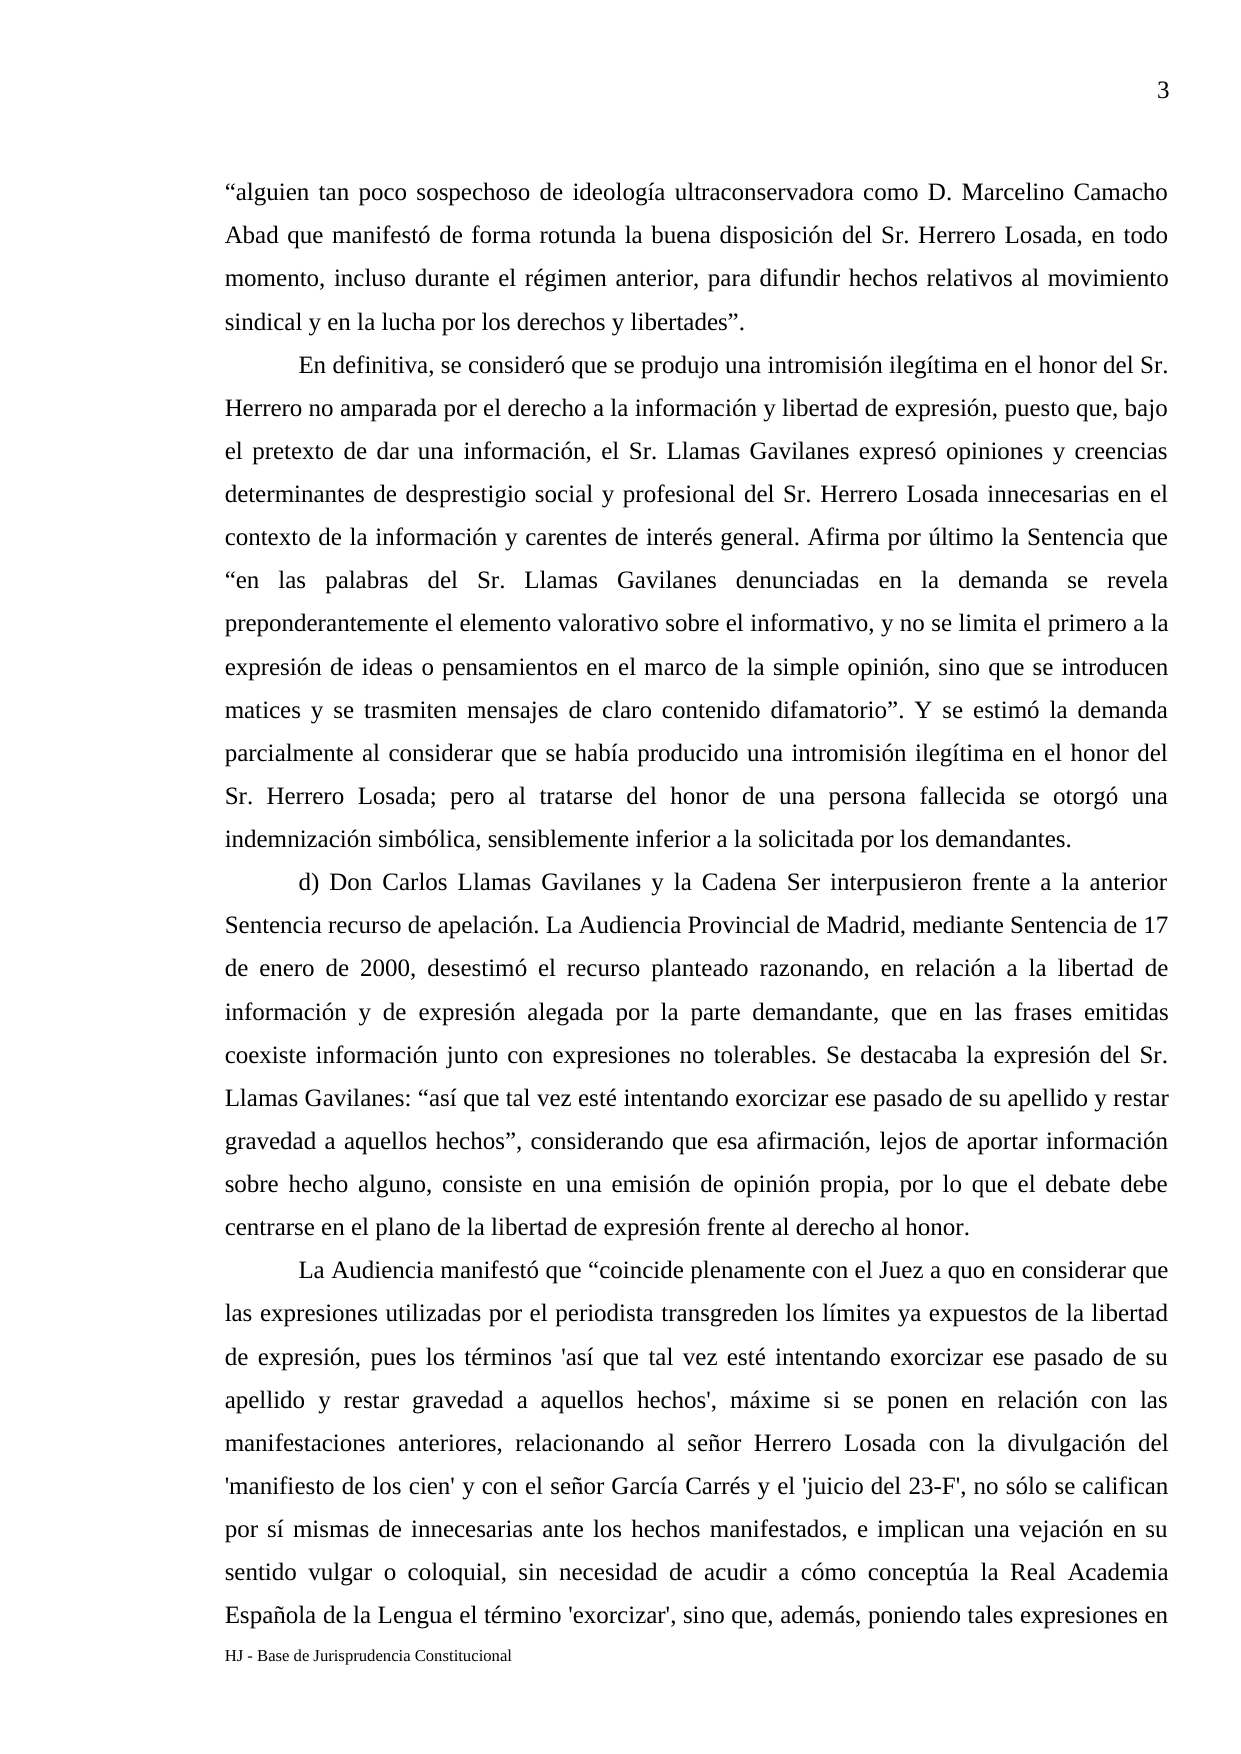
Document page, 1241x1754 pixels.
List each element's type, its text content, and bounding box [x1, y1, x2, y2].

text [224, 177, 1169, 335]
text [224, 1255, 1169, 1629]
text d) Don Carlos Llamas Gavilanes y la Cadena Ser interpusieron frente a la anterior Sentencia recurso de apelación. La Audiencia Provincial de Madrid, mediante Sentencia de 17 de enero de 2000, desestimó el recurso planteado razonando, en relación a la libertad de información y de expresión alegada por la parte demandante, que en las frases emitidas coexiste información junto con expresiones no tolerables. Se destacaba la expresión del Sr. Llamas Gavilanes: “así que tal vez esté intentando exorcizar ese pasado de su apellido y restar gravedad a aquellos hechos”, considerando que esa afirmación, lejos de aportar información sobre hecho alguno, consiste en una emisión de opinión propia, por lo que el debate debe centrarse en el plano de la libertad de expresión frente al derecho al honor. [224, 867, 1169, 1241]
text En definitiva, se consideró que se produjo una intromisión ilegítima en el honor del Sr. Herrero no amparada por el derecho a la información y libertad de expresión, puesto que, bajo el pretexto de dar una información, el Sr. Llamas Gavilanes expresó opiniones y creencias determinantes de desprestigio social y profesional del Sr. Herrero Losada innecesarias en el contexto de la información y carentes de interés general. Afirma por último la Sentencia que “en las palabras del Sr. Llamas Gavilanes denunciadas en la demanda se revela preponderantemente el elemento valorativo sobre el informativo, y no se limita el primero a la expresión de ideas o pensamientos en el marco de la simple opinión, sino que se introducen matices y se trasmiten mensajes de claro contenido difamatorio”. Y se estimó la demanda parcialmente al considerar que se había producido una intromisión ilegítima en el honor del Sr. Herrero Losada; pero al tratarse del honor de una persona fallecida se otorgó una indemnización simbólica, sensiblemente inferior a la solicitada por los demandantes. [224, 350, 1169, 853]
